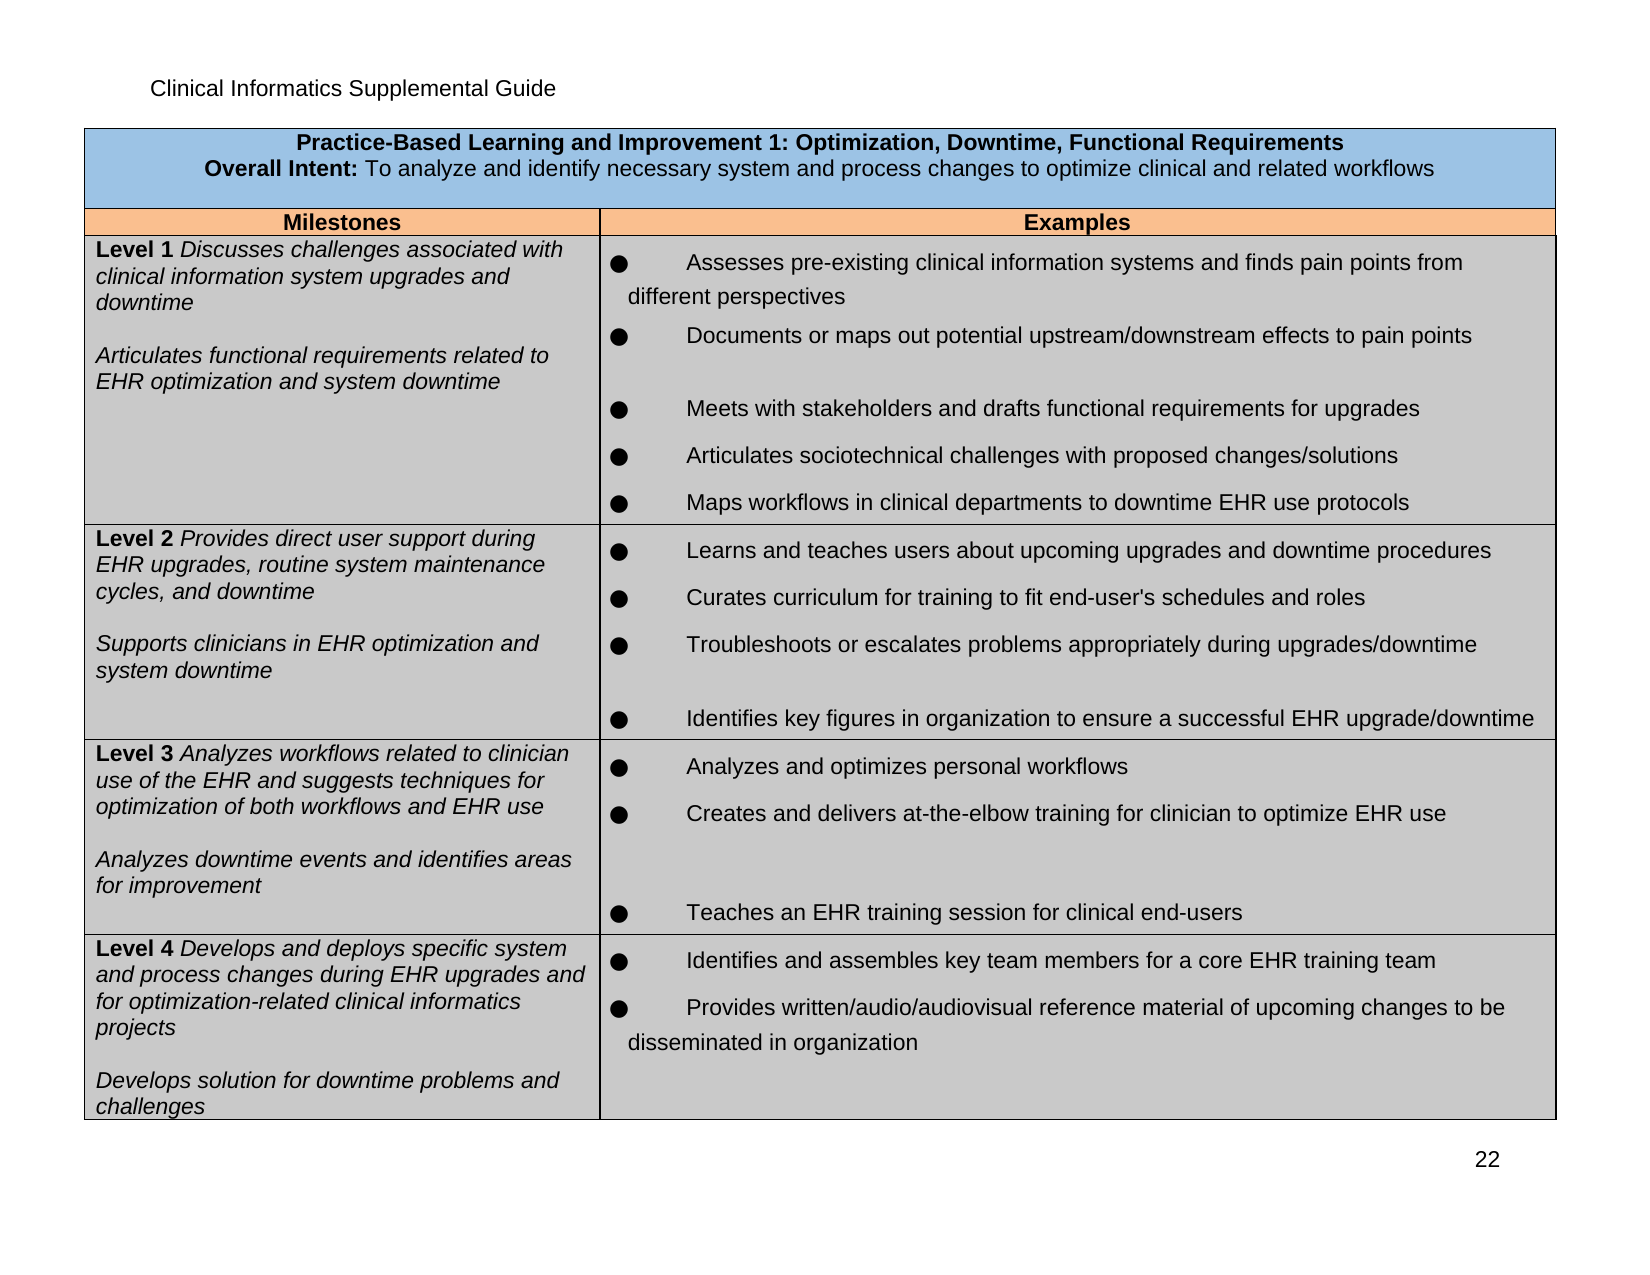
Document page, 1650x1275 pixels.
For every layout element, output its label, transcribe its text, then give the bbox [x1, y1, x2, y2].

table_cell Assesses pre-existing clinical information systems and finds pain points from different perspectives Documents or maps out potential upstream/downstream effects to pain points Meets with stakeholders and drafts functional requirements for upgrades Articulates sociotechnical challenges with proposed changes/solutions Maps workflows in clinical departments to downtime EHR use protocols [601, 236, 1555, 524]
table_cell Learns and teaches users about upcoming upgrades and downtime procedures Curates curriculum for training to fit end-user's schedules and roles Troubleshoots or escalates problems appropriately during upgrades/downtime Identifies key figures in organization to ensure a successful EHR upgrade/downtime [601, 525, 1555, 739]
table_cell Analyzes and optimizes personal workflows Creates and delivers at-the-elbow training for clinician to optimize EHR use Teaches an EHR training session for clinical end-users [601, 740, 1555, 934]
table_cell Milestones [85, 209, 599, 235]
table_header Practice-Based Learning and Improvement 1: Optimization, Downtime, Functional Requirements Overall Intent: To analyze and identify necessary system and process changes to optimize clinical and related workflows [85, 129, 1555, 208]
table_cell Level 3 Analyzes workflows related to clinician use of the EHR and suggests techniques for optimization of both workflows and EHR use Analyzes downtime events and identifies areas for improvement [85, 740, 599, 934]
table_cell Level 2 Provides direct user support during EHR upgrades, routine system maintenance cycles, and downtime Supports clinicians in EHR optimization and system downtime [85, 525, 599, 739]
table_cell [601, 935, 1555, 1119]
table_cell Level 1 Discusses challenges associated with clinical information system upgrades and downtime Articulates functional requirements related to EHR optimization and system downtime [85, 236, 599, 524]
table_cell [85, 935, 599, 1119]
table_cell Examples [601, 209, 1555, 235]
